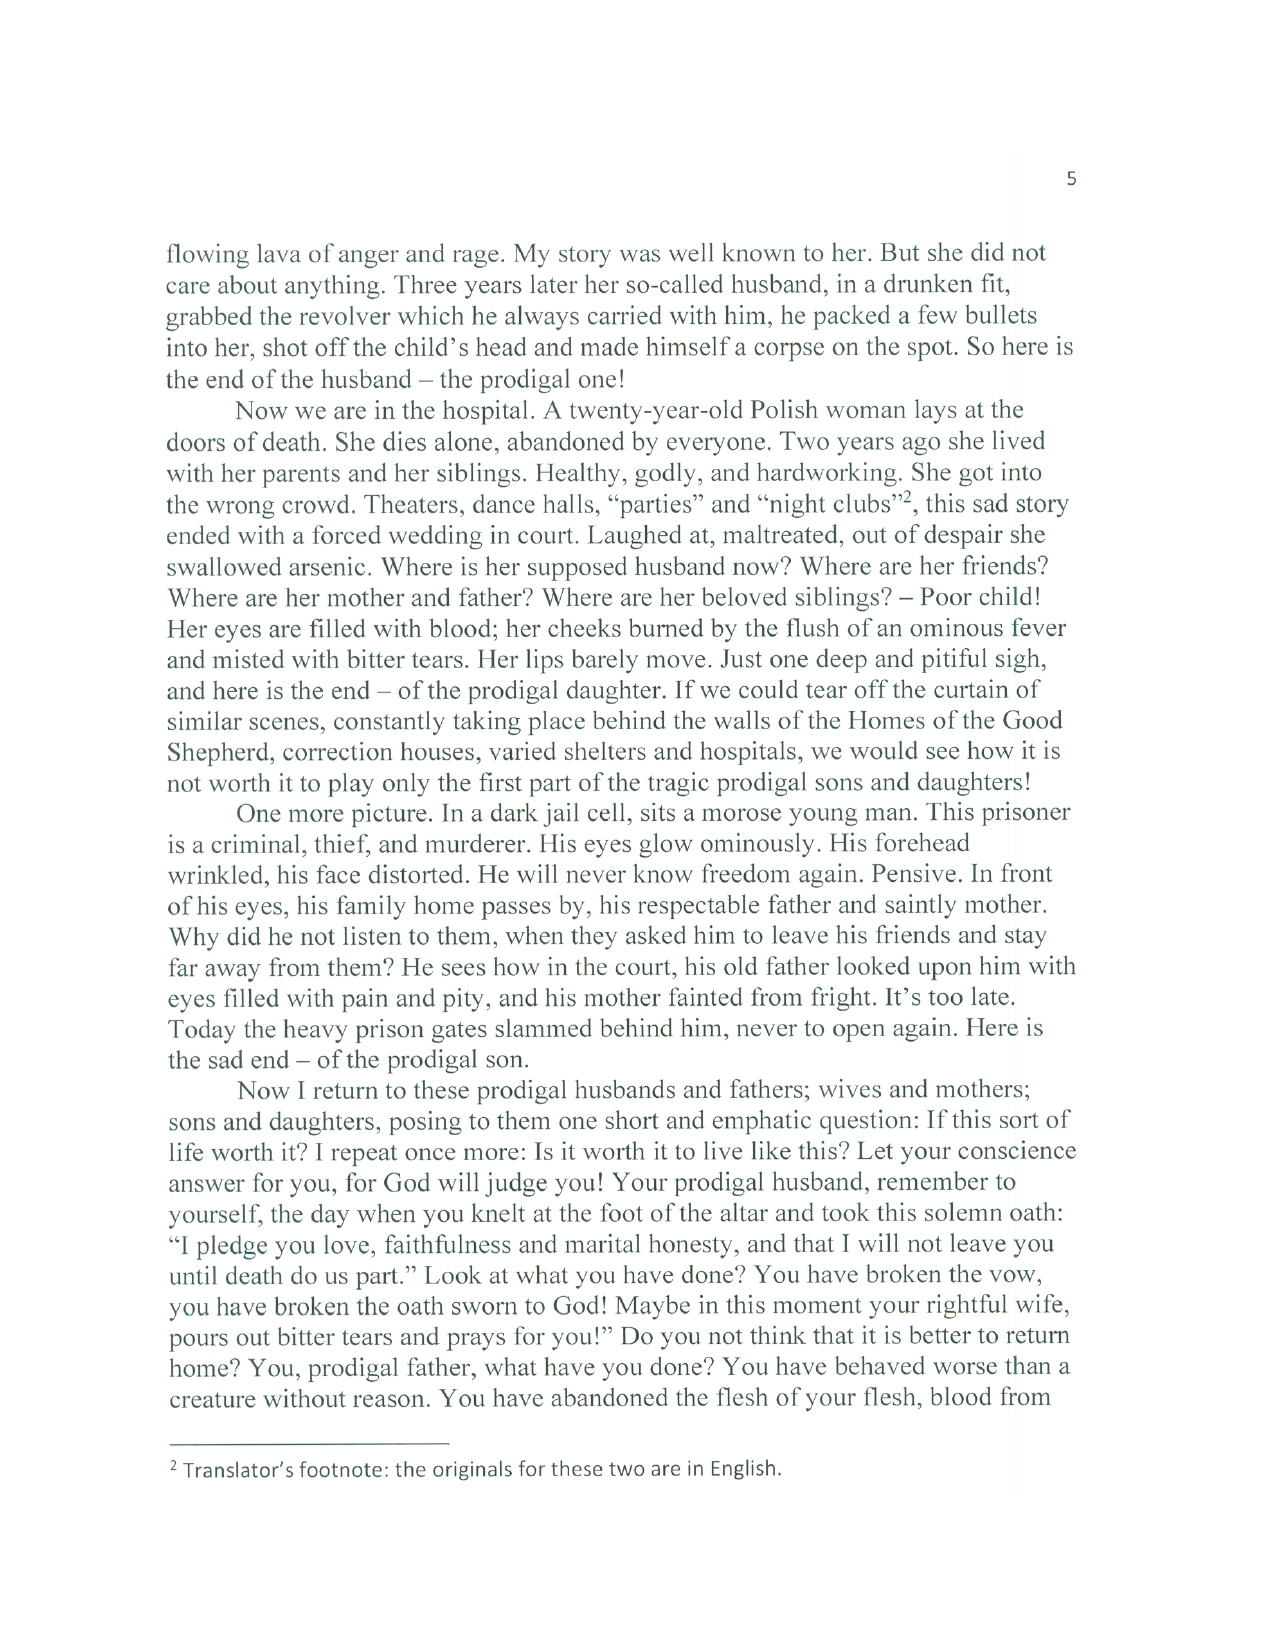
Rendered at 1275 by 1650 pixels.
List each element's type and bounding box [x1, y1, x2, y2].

picture [150, 150, 1097, 1500]
